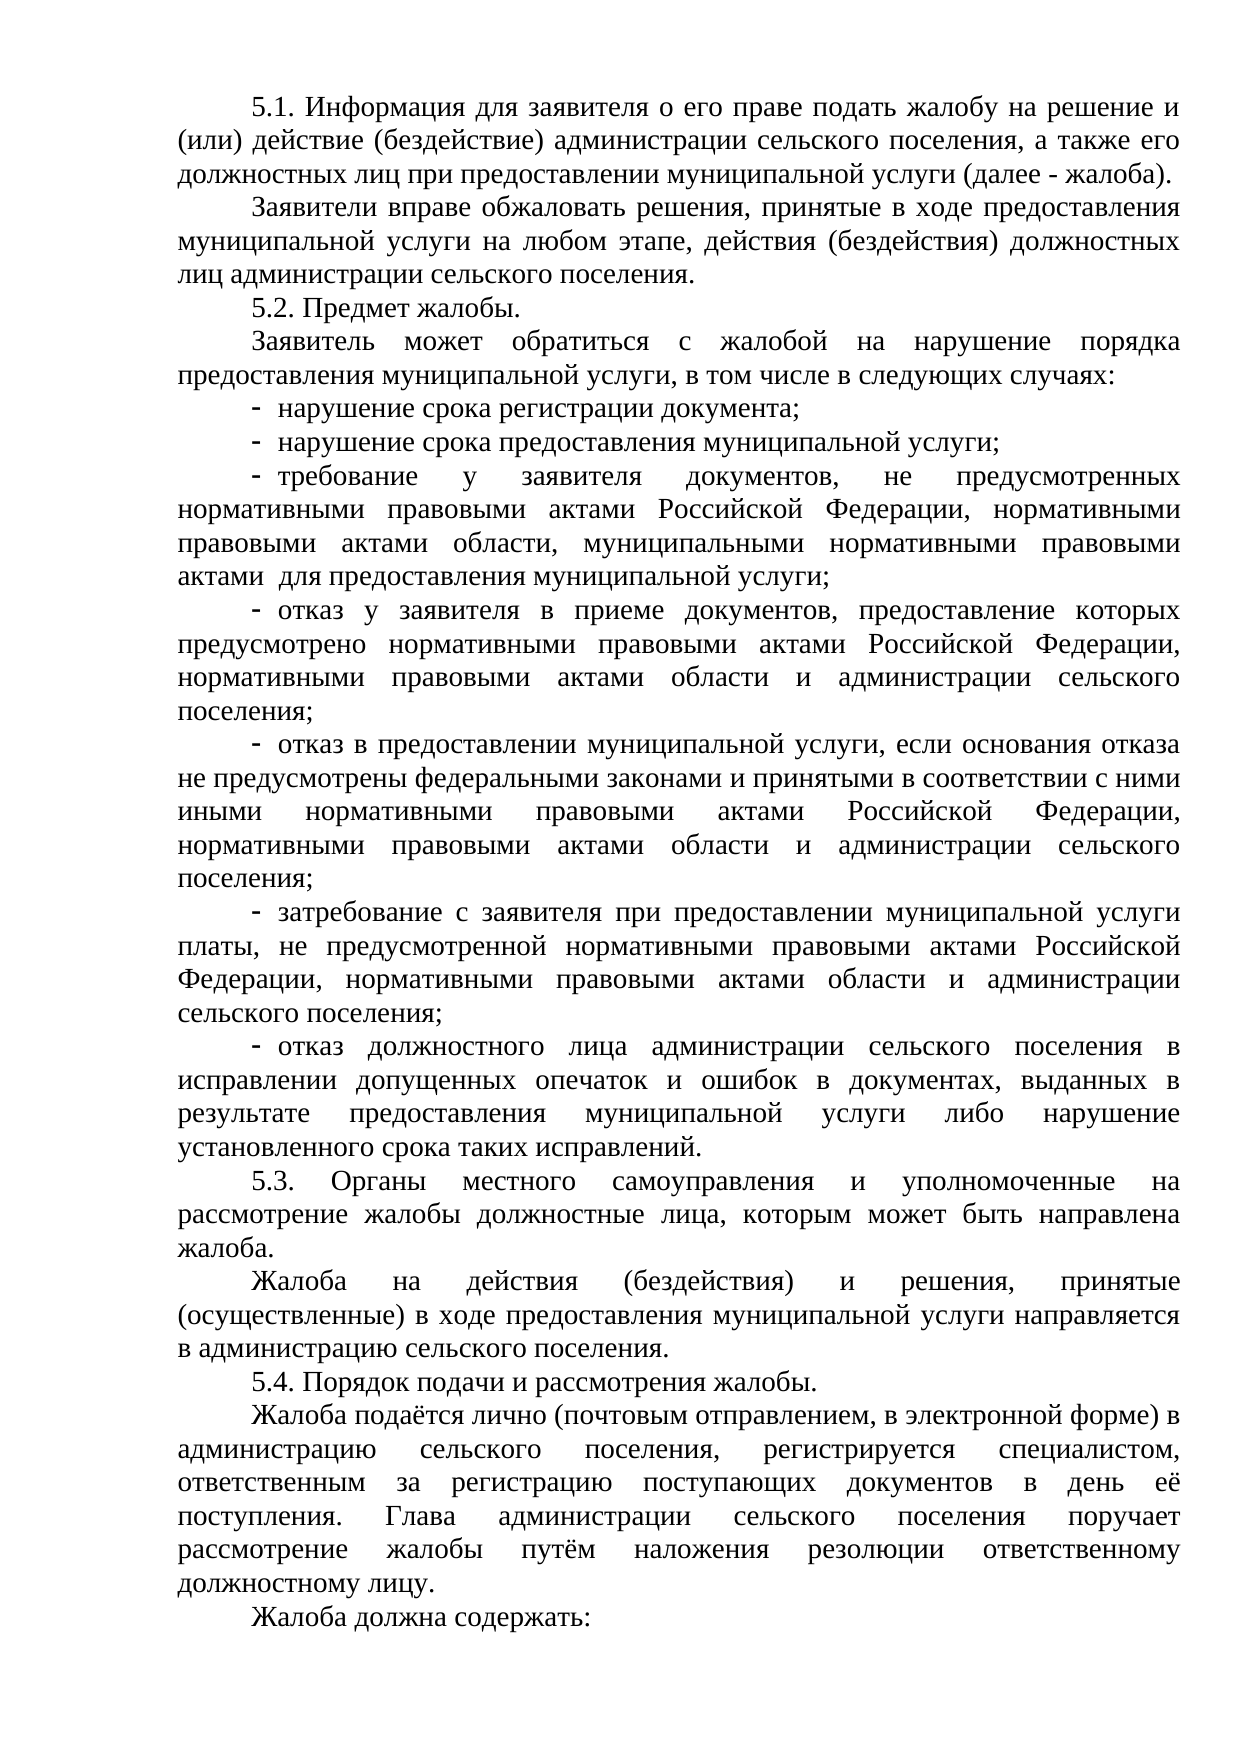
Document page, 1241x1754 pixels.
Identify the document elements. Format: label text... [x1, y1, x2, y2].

text 5.3. Органы местного самоуправления и уполномоченные на рассмотрение жалобы должностные лица, которым может быть направлена жалоба. [177, 1163, 1181, 1263]
text Заявитель может обратиться с жалобой на нарушение порядка предоставления муниципальной услуги, в том числе в следующих случаях: [177, 323, 1181, 391]
text 5.4. Порядок подачи и рассмотрения жалобы. [177, 1364, 1181, 1397]
text Жалоба на действия (бездействия) и решения, принятые (осуществленные) в ходе предоставления муниципальной услуги направляется в администрацию сельского поселения. [177, 1263, 1181, 1364]
list нарушение срока регистрации документа; [177, 391, 1181, 424]
text 5.1. Информация для заявителя о его праве подать жалобу на решение и (или) действие (бездействие) администрации сельского поселения, а также его должностных лиц при предоставлении муниципальной услуги (далее - жалоба). [177, 89, 1181, 189]
list отказ должностного лица администрации сельского поселения в исправлении допущенных опечаток и ошибок в документах, выданных в результате предоставления муниципальной услуги либо нарушение установленного срока таких исправлений. [177, 1028, 1181, 1163]
text 5.2. Предмет жалобы. [177, 290, 1181, 323]
list затребование с заявителя при предоставлении муниципальной услуги платы, не предусмотренной нормативными правовыми актами Российской Федерации, нормативными правовыми актами области и администрации сельского поселения; [177, 894, 1181, 1028]
text Жалоба должна содержать: [177, 1599, 1181, 1632]
list требование у заявителя документов, не предусмотренных нормативными правовыми актами Российской Федерации, нормативными правовыми актами области, муниципальными нормативными правовыми актами для предоставления муниципальной услуги; [177, 458, 1181, 592]
text Жалоба подаётся лично (почтовым отправлением, в электронной форме) в администрацию сельского поселения, регистрируется специалистом, ответственным за регистрацию поступающих документов в день её поступления. Глава администрации сельского поселения поручает рассмотрение жалобы путём наложения резолюции ответственному должностному лицу. [177, 1397, 1181, 1599]
list отказ у заявителя в приеме документов, предоставление которых предусмотрено нормативными правовыми актами Российской Федерации, нормативными правовыми актами области и администрации сельского поселения; [177, 592, 1181, 726]
list отказ в предоставлении муниципальной услуги, если основания отказа не предусмотрены федеральными законами и принятыми в соответствии с ними иными нормативными правовыми актами Российской Федерации, нормативными правовыми актами области и администрации сельского поселения; [177, 726, 1181, 894]
list нарушение срока предоставления муниципальной услуги; [177, 424, 1181, 458]
text Заявители вправе обжаловать решения, принятые в ходе предоставления муниципальной услуги на любом этапе, действия (бездействия) должностных лиц администрации сельского поселения. [177, 189, 1181, 290]
